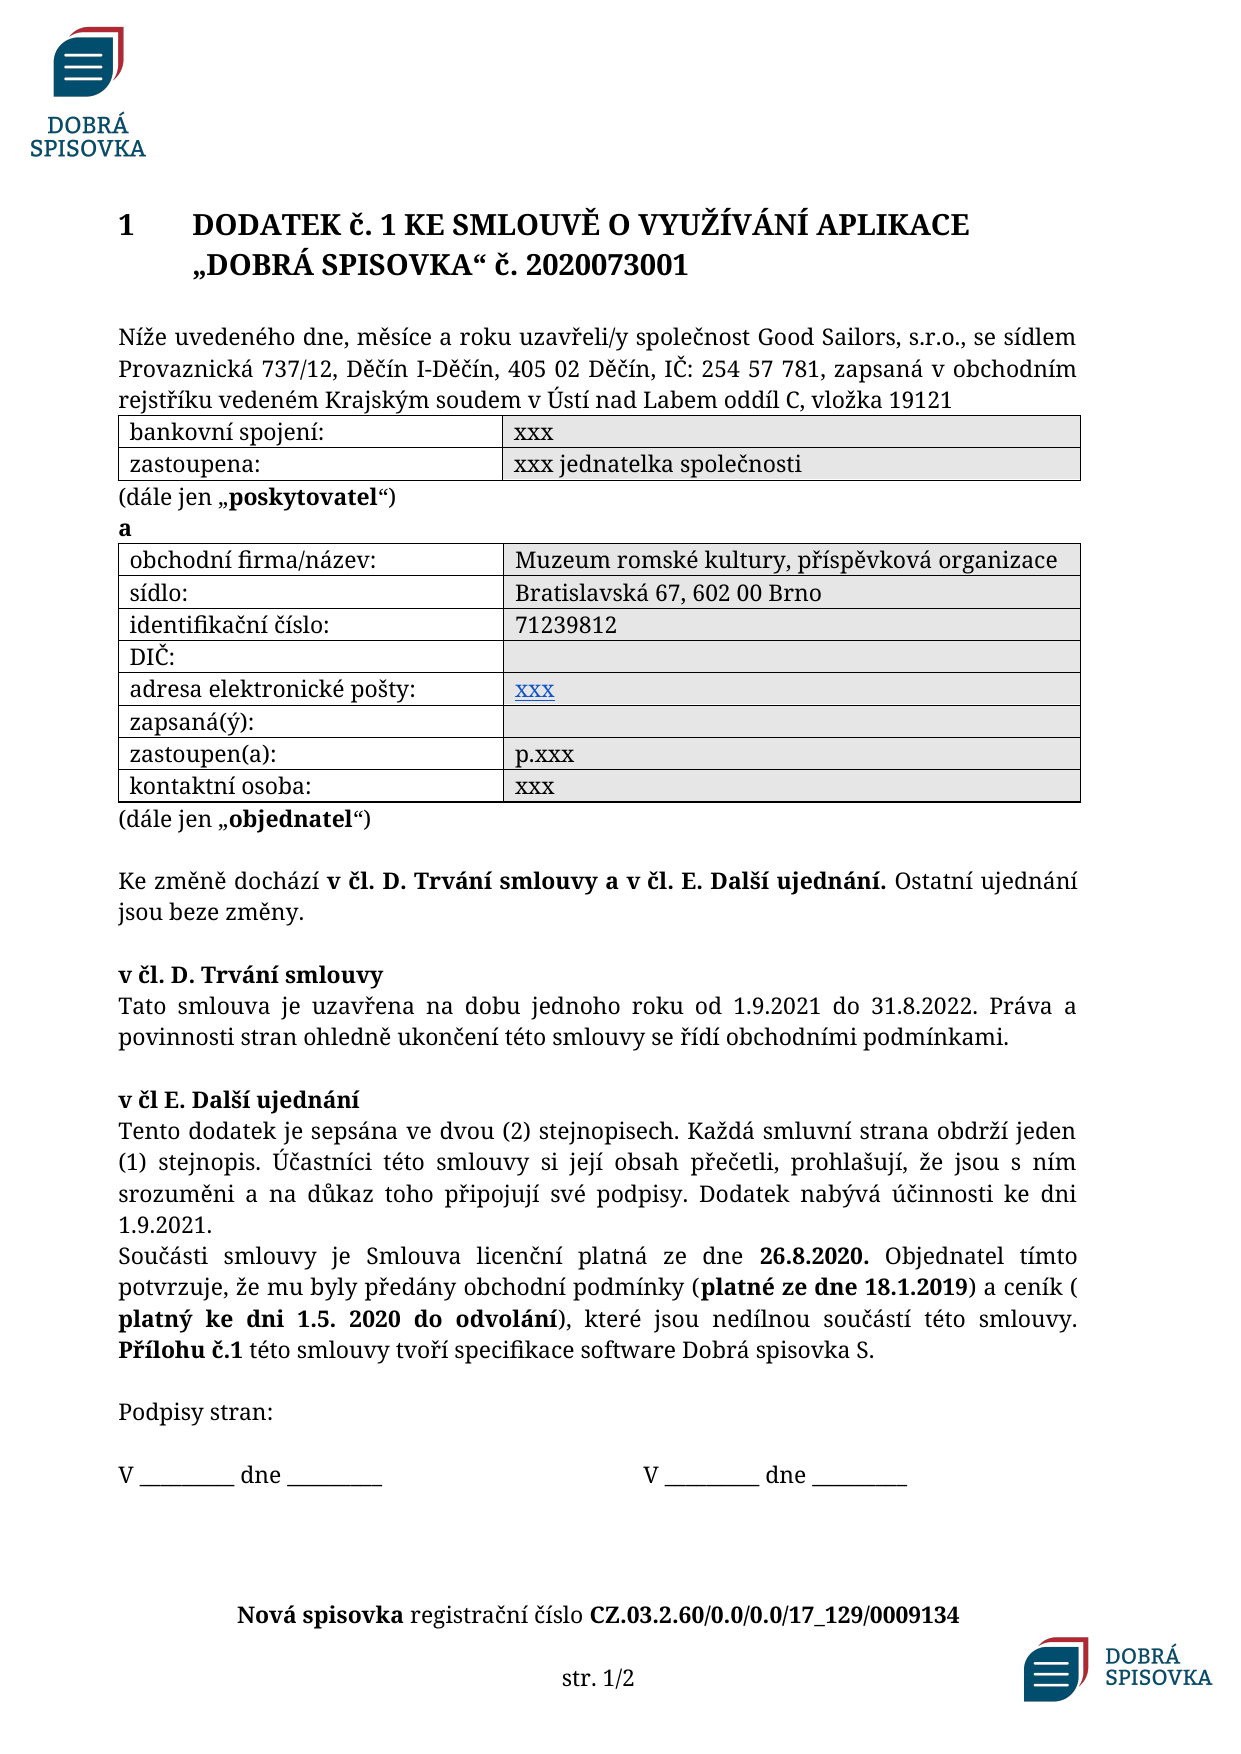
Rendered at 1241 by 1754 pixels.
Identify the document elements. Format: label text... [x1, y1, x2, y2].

table_cell DIČ: [119, 641, 503, 672]
table_cell zastoupena: [119, 448, 502, 479]
table_header obchodní firma/název: [119, 544, 503, 575]
text (dále jen „objednatel“) [118, 803, 1078, 834]
table_cell identifikační číslo: [119, 609, 503, 640]
text Ke změně dochází v čl. D. Trvání smlouvy a v čl. E. Další ujednání. Ostatní ujednání jsou beze změny. [118, 865, 1078, 927]
table_cell xxx jednatelka společnosti [503, 448, 1080, 479]
table_cell p.xxx [504, 738, 1080, 769]
table_cell adresa elektronické pošty: [119, 673, 503, 704]
text (dále jen „poskytovatel“) [118, 481, 1078, 512]
text a [118, 512, 1078, 543]
text Podpisy stran: [118, 1396, 1078, 1427]
text Níže uvedeného dne, měsíce a roku uzavřeli/y společnost Good Sailors, s.r.o., se sídlem Provaznická 737/12, Děčín I-Děčín, 405 02 Děčín, IČ: 254 57 781, zapsaná v obchodním rejstříku vedeném Krajským soudem v Ústí nad Labem oddíl C, vložka 19121 [118, 321, 1078, 415]
text v čl. D. Trvání smlouvy [118, 959, 1078, 990]
text v čl E. Další ujednání [118, 1084, 1078, 1115]
table_header bankovní spojení: [119, 416, 502, 447]
table_cell sídlo: [119, 576, 503, 608]
table_cell zapsaná(ý): [119, 706, 503, 737]
table_cell [504, 706, 1080, 737]
table_cell [504, 641, 1080, 672]
table_cell 71239812 [504, 609, 1080, 640]
text Součásti smlouvy je Smlouva licenční platná ze dne 26.8.2020. Objednatel tímto potvrzuje, že mu byly předány obchodní podmínky (platné ze dne 18.1.2019) a ceník ( platný ke dni 1.5. 2020 do odvolání), které jsou nedílnou součástí této smlouvy. Přílohu č.1 této smlouvy tvoří specifikace software Dobrá spisovka S. [118, 1240, 1078, 1365]
picture [992, 1610, 1240, 1729]
table_cell xxx [504, 673, 1080, 704]
text Tento dodatek je sepsána ve dvou (2) stejnopisech. Každá smluvní strana obdrží jeden (1) stejnopis. Účastníci této smlouvy si její obsah přečetli, prohlašují, že jsou s ním srozuměni a na důkaz toho připojují své podpisy. Dodatek nabývá účinnosti ke dni 1.9.2021. [118, 1115, 1078, 1240]
table_header xxx [503, 416, 1080, 447]
table_cell zastoupen(a): [119, 738, 503, 769]
text V _________ dne _________ V _________ dne _________ [118, 1459, 1078, 1490]
subtitle DODATEK č. 1 KE SMLOUVĚ O VYUŽÍVÁNÍ APLIKACE „DOBRÁ SPISOVKA“ č. 2020073001 [118, 145, 1078, 284]
table_cell kontaktní osoba: [119, 770, 503, 801]
table_header Muzeum romské kultury, příspěvková organizace [504, 544, 1080, 575]
table_cell Bratislavská 67, 602 00 Brno [504, 576, 1080, 608]
table_cell xxx [504, 770, 1080, 801]
picture [0, 2, 178, 180]
text Tato smlouva je uzavřena na dobu jednoho roku od 1.9.2021 do 31.8.2022. Práva a povinnosti stran ohledně ukončení této smlouvy se řídí obchodními podmínkami. [118, 990, 1078, 1052]
